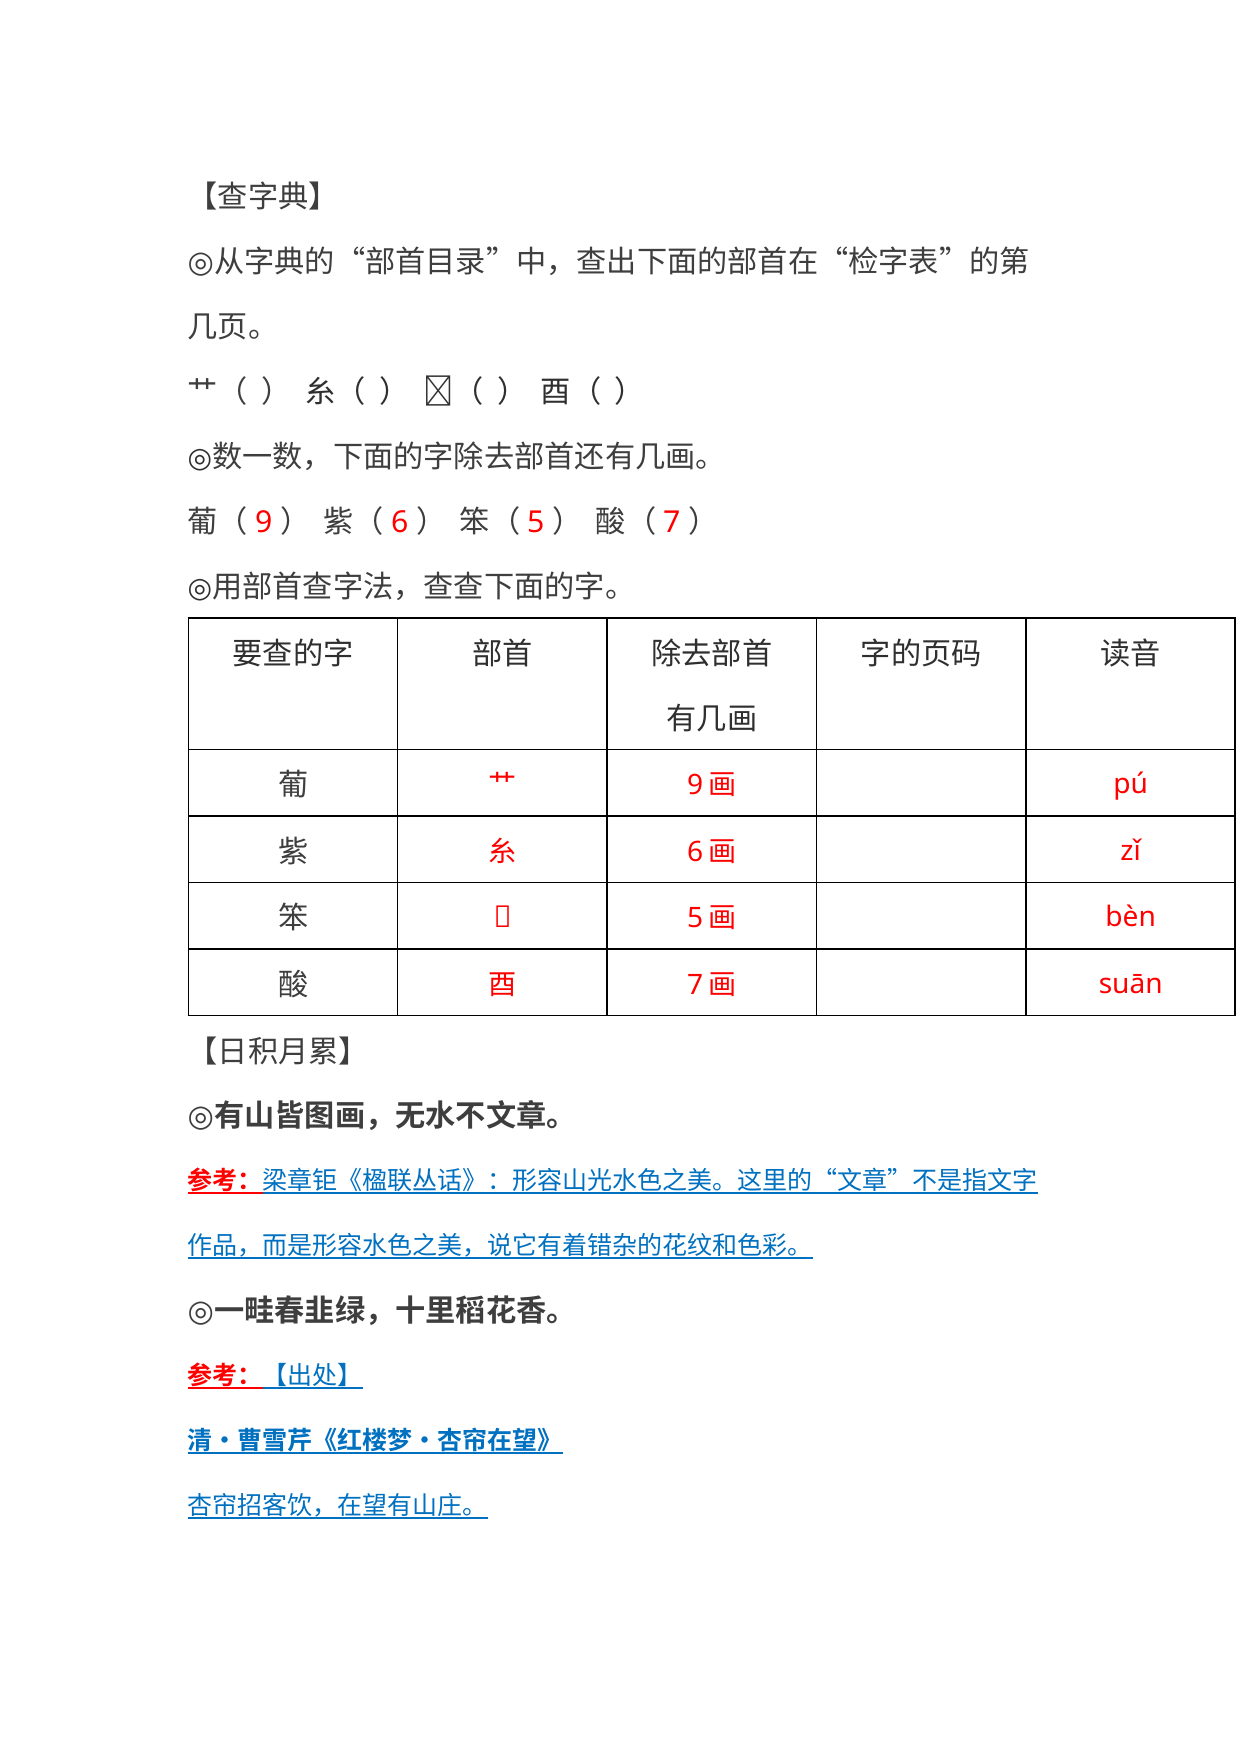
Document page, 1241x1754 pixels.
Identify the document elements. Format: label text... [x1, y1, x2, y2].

table_cell pú [1027, 750, 1234, 815]
text 艹（ ） 糸（ ） （ ） 酉（ ） [187, 357, 1053, 422]
table_cell 笨 [189, 883, 397, 948]
text 杏帘招客饮，在望有山庄。 [187, 1471, 1053, 1536]
text 参考：梁章钜《楹联丛话》：形容山光水色之美。这里的“文章”不是指文字作品，而是形容水色之美，说它有着错杂的花纹和色彩。 [187, 1146, 1053, 1276]
table_cell 5画 [608, 883, 816, 948]
text ◎数一数，下面的字除去部首还有几画。 [187, 422, 1053, 487]
text ◎用部首查字法，查查下面的字。 [187, 552, 1053, 617]
table_cell 糸 [398, 817, 606, 882]
table_cell 酸 [189, 950, 397, 1015]
text 【查字典】 [187, 162, 1053, 227]
text 参考：【出处】 [187, 1341, 1053, 1406]
table_cell 6画 [608, 817, 816, 882]
text 葡（ 9 ） 紫（ 6 ） 笨（ 5 ） 酸（ 7 ） [187, 487, 1053, 552]
table_header 部首 [398, 619, 606, 748]
table_cell 9画 [608, 750, 816, 815]
text 【日积月累】 [187, 1016, 1053, 1081]
table_cell bèn [1027, 883, 1234, 948]
table_header 要查的字 [189, 619, 397, 748]
table_header 读音 [1027, 619, 1234, 748]
table_cell suān [1027, 950, 1234, 1015]
table_cell [817, 750, 1025, 815]
table_header 字的页码 [817, 619, 1025, 748]
table_cell 艹 [398, 750, 606, 815]
text ◎一畦春韭绿，十里稻花香。 [187, 1276, 1053, 1341]
table_cell 紫 [189, 817, 397, 882]
table_header 除去部首 有几画 [608, 619, 816, 748]
table_cell 酉 [398, 950, 606, 1015]
text 清•曹雪芹《红楼梦•杏帘在望》 [187, 1406, 1053, 1471]
table_cell [817, 950, 1025, 1015]
table_cell [817, 817, 1025, 882]
table_cell zǐ [1027, 817, 1234, 882]
table_cell  [398, 883, 606, 948]
table_cell 葡 [189, 750, 397, 815]
text ◎从字典的“部首目录”中，查出下面的部首在“检字表”的第几页。 [187, 227, 1053, 357]
table_cell 7画 [608, 950, 816, 1015]
table_cell [817, 883, 1025, 948]
text ◎有山皆图画，无水不文章。 [187, 1081, 1053, 1146]
